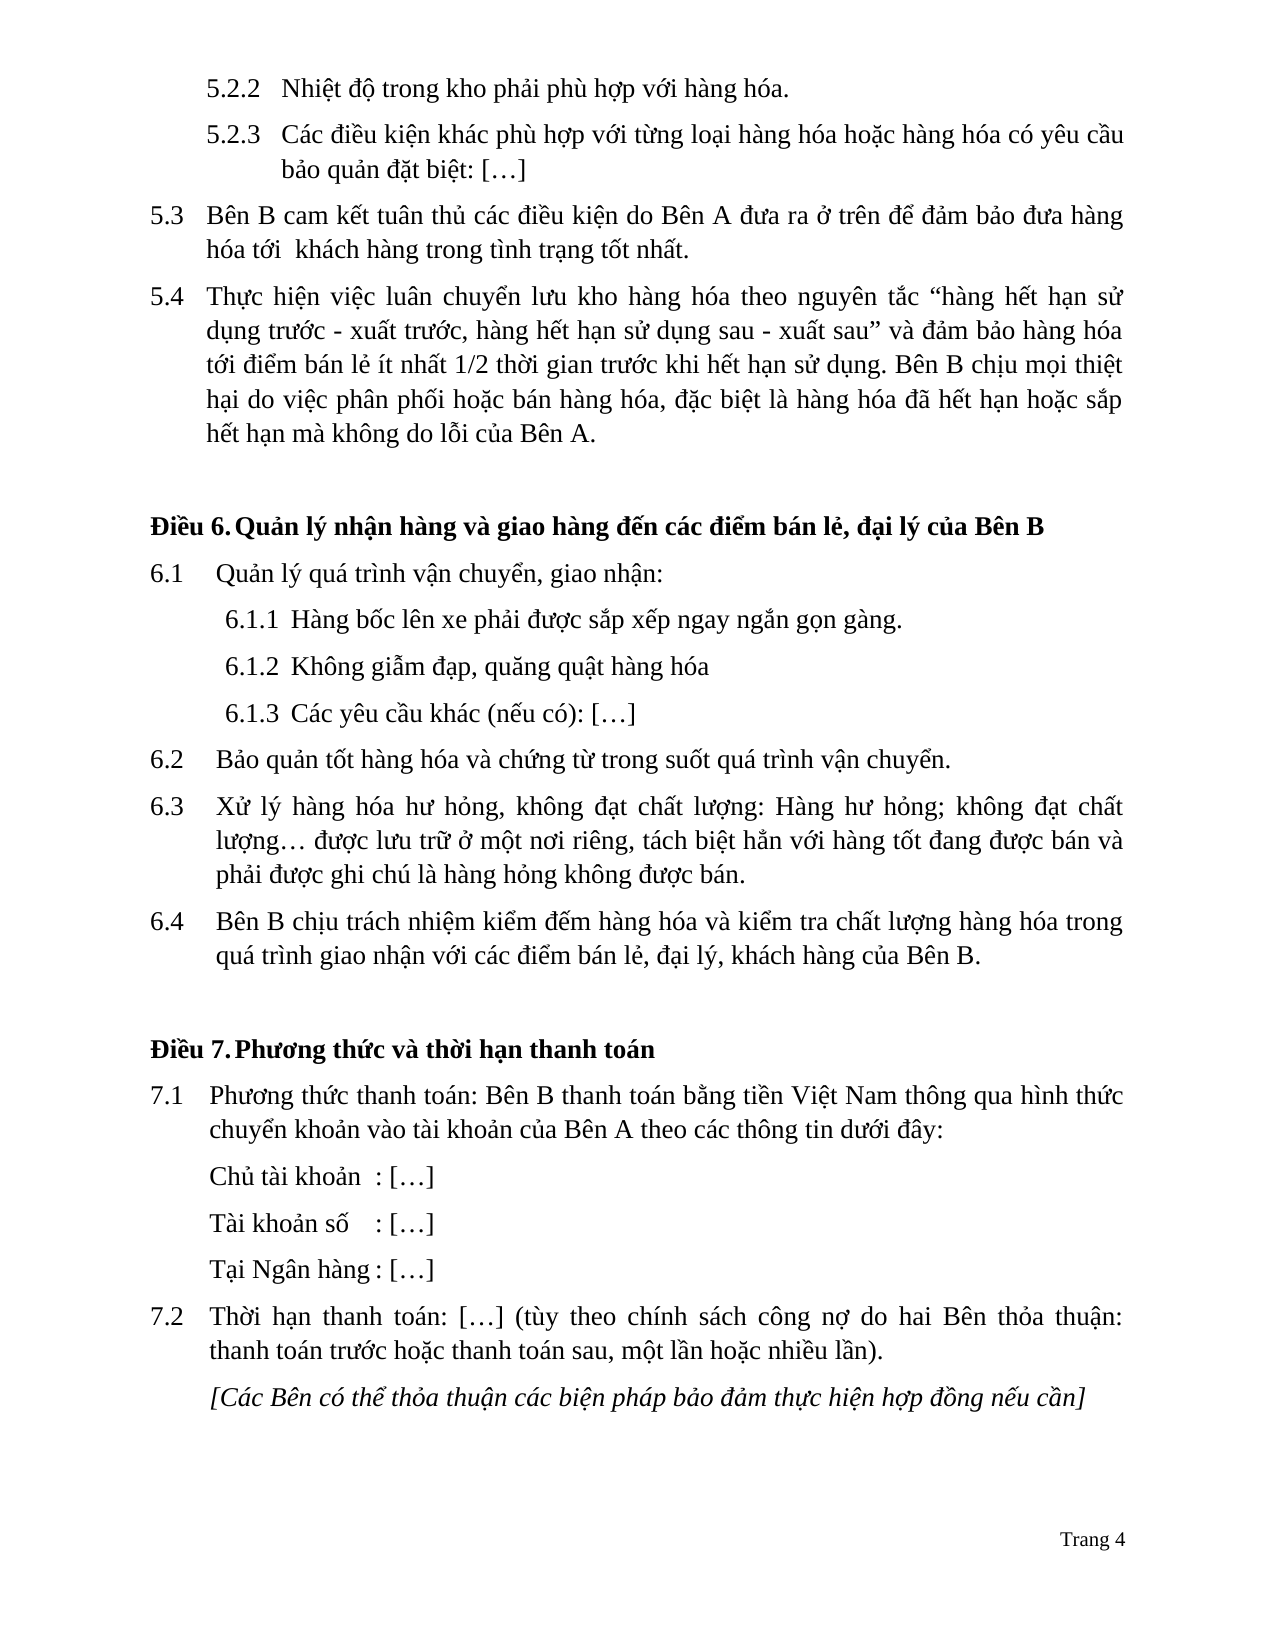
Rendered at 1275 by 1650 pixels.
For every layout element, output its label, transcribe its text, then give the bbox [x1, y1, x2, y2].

list Không giẫm đạp, quăng quật hàng hóa [225, 650, 1125, 681]
list Tại Ngân hàng : […] [209, 1253, 1125, 1285]
list Chủ tài khoản : […] [209, 1160, 1125, 1191]
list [206, 118, 1125, 184]
list Phương thức và thời hạn thanh toán [150, 1033, 1125, 1064]
list Xử lý hàng hóa hư hỏng, không đạt chất lượng: Hàng hư hỏng; không đạt chất lượng… được lưu trữ ở một nơi riêng, tách biệt hẳn với hàng tốt đang được bán và phải được ghi chú là hàng hỏng không được bán. [150, 790, 1125, 890]
list Quản lý nhận hàng và giao hàng đến các điểm bán lẻ, đại lý của Bên B [150, 510, 1125, 541]
list Thực hiện việc luân chuyển lưu kho hàng hóa theo nguyên tắc “hàng hết hạn sử dụng trước - xuất trước, hàng hết hạn sử dụng sau - xuất sau” và đảm bảo hàng hóa tới điểm bán lẻ ít nhất 1/2 thời gian trước khi hết hạn sử dụng. Bên B chịu mọi thiệt hại do việc phân phối hoặc bán hàng hóa, đặc biệt là hàng hóa đã hết hạn hoặc sắp hết hạn mà không do lỗi của Bên A. [150, 280, 1125, 448]
list Bên B chịu trách nhiệm kiểm đếm hàng hóa và kiểm tra chất lượng hàng hóa trong quá trình giao nhận với các điểm bán lẻ, đại lý, khách hàng của Bên B. [150, 905, 1125, 971]
list Nhiệt độ trong kho phải phù hợp với hàng hóa. [206, 72, 1125, 103]
list Tài khoản số : […] [209, 1207, 1125, 1238]
list Thời hạn thanh toán: […] (tùy theo chính sách công nợ do hai Bên thỏa thuận: thanh toán trước hoặc thanh toán sau, một lần hoặc nhiều lần). [150, 1300, 1125, 1366]
list Bên B cam kết tuân thủ các điều kiện do Bên A đưa ra ở trên để đảm bảo đưa hàng hóa tới khách hàng trong tình trạng tốt nhất. [150, 199, 1125, 265]
list Quản lý quá trình vận chuyển, giao nhận: [150, 557, 1125, 588]
list Phương thức thanh toán: Bên B thanh toán bằng tiền Việt Nam thông qua hình thức chuyển khoản vào tài khoản của Bên A theo các thông tin dưới đây: [150, 1079, 1125, 1145]
list Bảo quản tốt hàng hóa và chứng từ trong suốt quá trình vận chuyển. [150, 743, 1125, 775]
list Các yêu cầu khác (nếu có): […] [225, 697, 1125, 728]
list Hàng bốc lên xe phải được sắp xếp ngay ngắn gọn gàng. [225, 603, 1125, 635]
text [Các Bên có thể thỏa thuận các biện pháp bảo đảm thực hiện hợp đồng nếu cần] [209, 1381, 1125, 1412]
